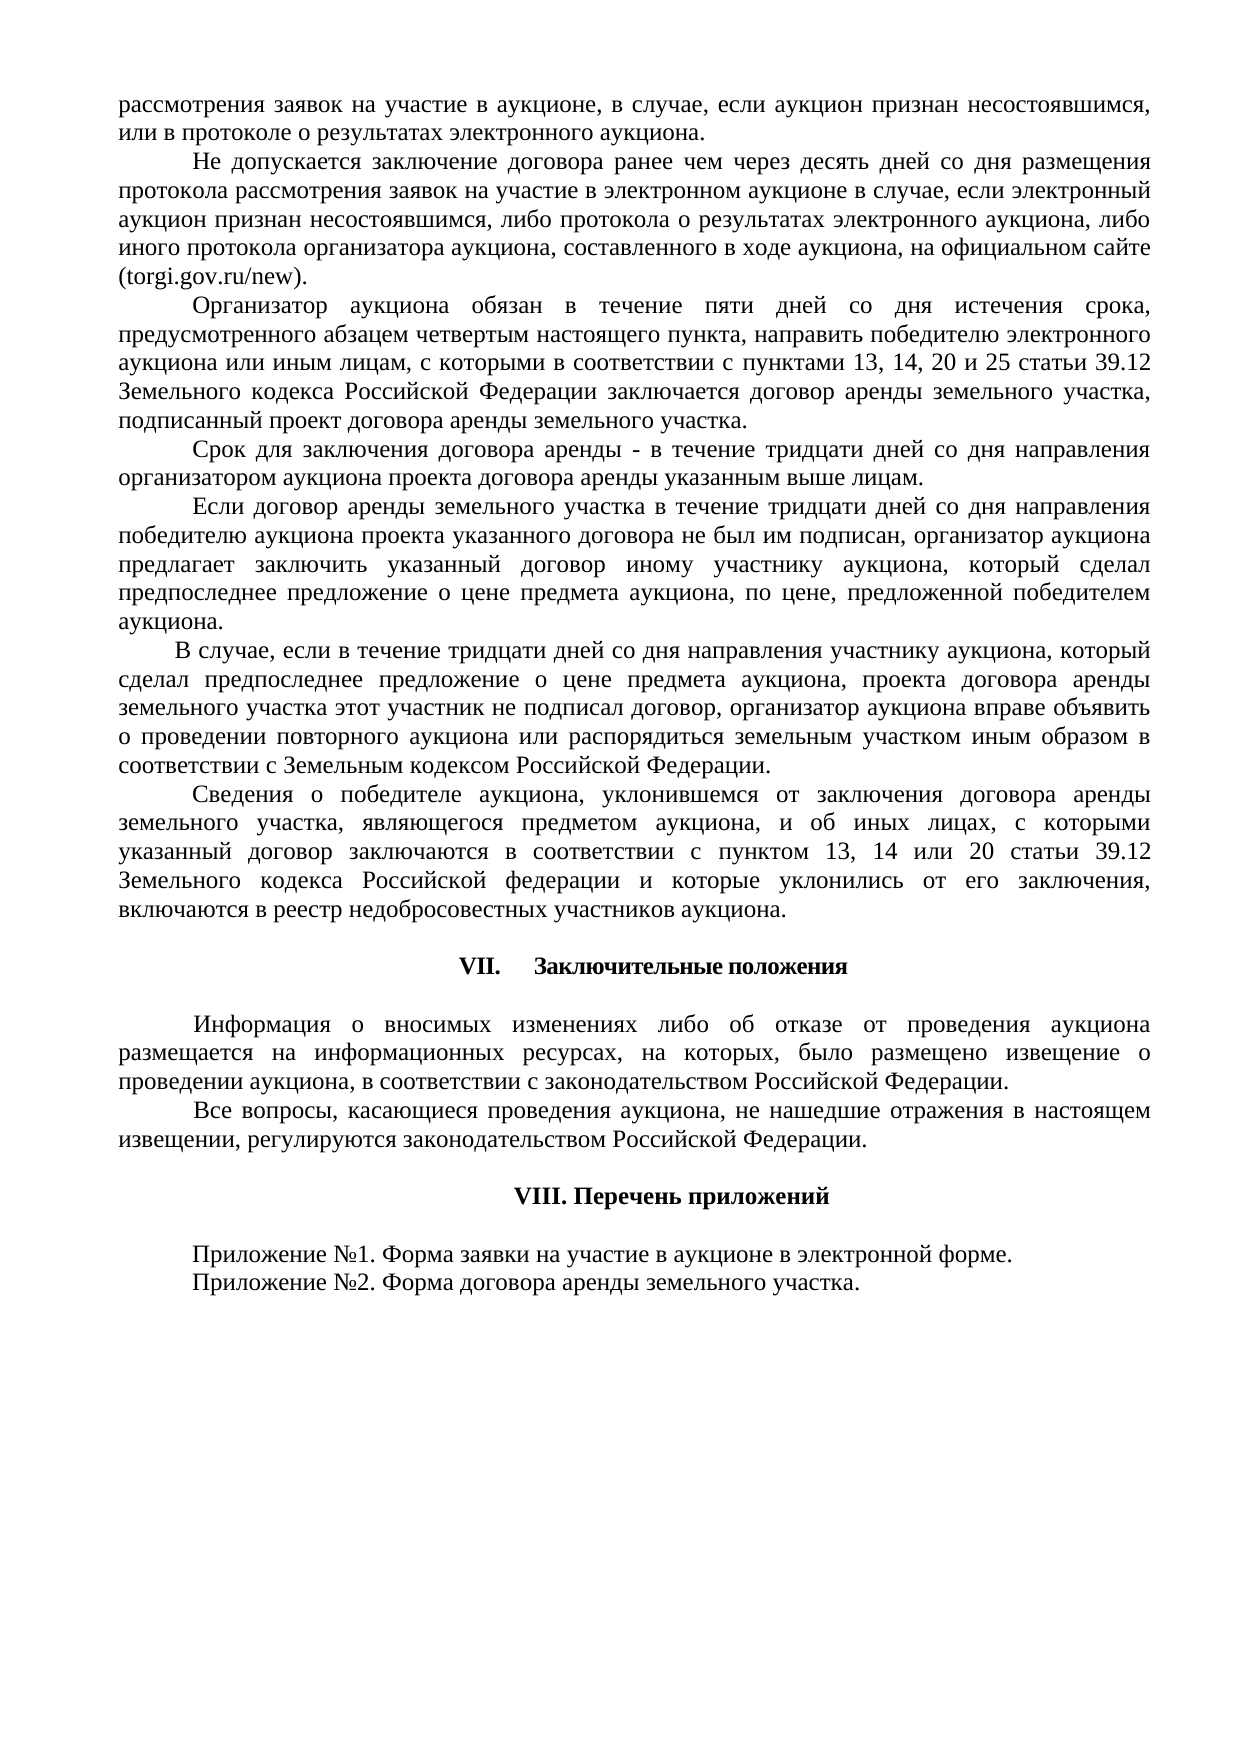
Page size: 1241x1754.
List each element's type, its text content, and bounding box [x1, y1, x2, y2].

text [118, 89, 1152, 146]
text Приложение №1. Форма заявки на участие в аукционе в электронной форме. [118, 1239, 1152, 1267]
text Срок для заключения договора аренды - в течение тридцати дней со дня направления организатором аукциона проекта договора аренды указанным выше лицам. [118, 434, 1152, 491]
text Если договор аренды земельного участка в течение тридцати дней со дня направления победителю аукциона проекта указанного договора не был им подписан, организатор аукциона предлагает заключить указанный договор иному участнику аукциона, который сделал предпоследнее предложение о цене предмета аукциона, по цене, предложенной победителем аукциона. [118, 491, 1152, 635]
text Сведения о победителе аукциона, уклонившемся от заключения договора аренды земельного участка, являющегося предметом аукциона, и об иных лицах, с которыми указанный договор заключаются в соответствии с пунктом 13, 14 или 20 статьи 39.12 Земельного кодекса Российской федерации и которые уклонились от его заключения, включаются в реестр недобросовестных участников аукциона. [118, 779, 1152, 922]
text В случае, если в течение тридцати дней со дня направления участнику аукциона, который сделал предпоследнее предложение о цене предмета аукциона, проекта договора аренды земельного участка этот участник не подписал договор, организатор аукциона вправе объявить о проведении повторного аукциона или распорядиться земельным участком иным образом в соответствии с Земельным кодексом Российской Федерации. [118, 635, 1152, 779]
list Заключительные положения [156, 951, 1152, 980]
text Приложение №2. Форма договора аренды земельного участка. [118, 1267, 1152, 1296]
text Не допускается заключение договора ранее чем через десять дней со дня размещения протокола рассмотрения заявок на участие в электронном аукционе в случае, если электронный аукцион признан несостоявшимся, либо протокола о результатах электронного аукциона, либо иного протокола организатора аукциона, составленного в ходе аукциона, на официальном сайте (torgi.gov.ru/new). [118, 146, 1152, 290]
text VIII. Перечень приложений [118, 1181, 1152, 1210]
text Все вопросы, касающиеся проведения аукциона, не нашедшие отражения в настоящем извещении, регулируются законодательством Российской Федерации. [118, 1095, 1152, 1152]
text Организатор аукциона обязан в течение пяти дней со дня истечения срока, предусмотренного абзацем четвертым настоящего пункта, направить победителю электронного аукциона или иным лицам, с которыми в соответствии с пунктами 13, 14, 20 и 25 статьи 39.12 Земельного кодекса Российской Федерации заключается договор аренды земельного участка, подписанный проект договора аренды земельного участка. [118, 290, 1152, 434]
text Информация о вносимых изменениях либо об отказе от проведения аукциона размещается на информационных ресурсах, на которых, было размещено извещение о проведении аукциона, в соответствии с законодательством Российской Федерации. [118, 1009, 1152, 1095]
